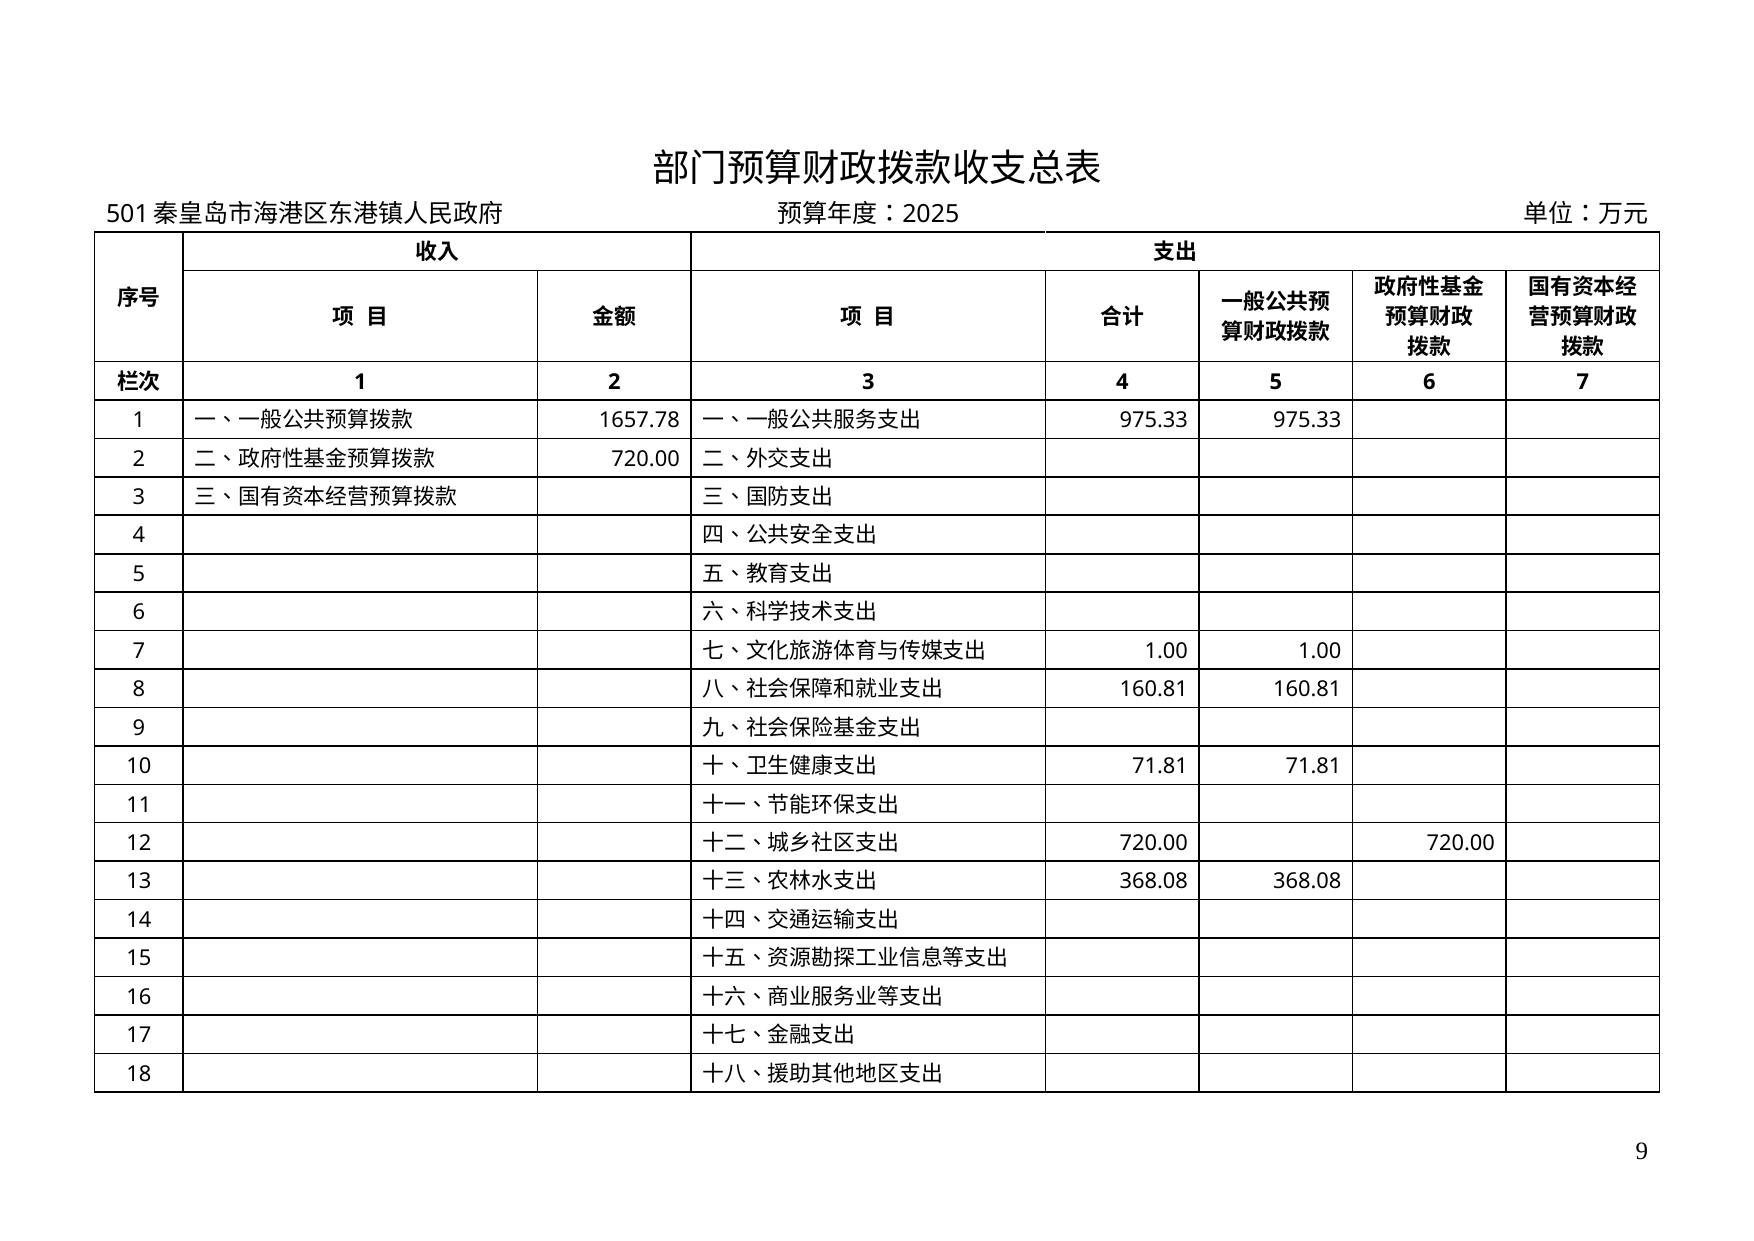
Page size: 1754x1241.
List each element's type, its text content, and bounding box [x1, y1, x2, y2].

table_cell 合计 [1046, 271, 1198, 361]
table_cell [184, 593, 537, 630]
table_cell 十八、援助其他地区支出 [692, 1054, 1045, 1091]
table_cell [184, 785, 537, 822]
table_cell [1507, 401, 1659, 437]
table_cell 18 [95, 1054, 182, 1091]
table_cell 17 [95, 1016, 182, 1052]
table_cell [1200, 478, 1352, 514]
table_cell 八、社会保障和就业支出 [692, 670, 1045, 707]
table_cell 六、科学技术支出 [692, 593, 1045, 630]
table_cell 8 [95, 670, 182, 707]
table_cell [184, 1054, 537, 1091]
table_cell [538, 708, 690, 745]
table_cell [538, 555, 690, 591]
table_cell [1200, 1054, 1352, 1091]
table_cell [538, 900, 690, 937]
table_cell 720.00 [1353, 823, 1505, 860]
table_cell [1353, 1054, 1505, 1091]
table_cell [1507, 516, 1659, 553]
table_cell 7 [95, 631, 182, 668]
table_cell 368.08 [1046, 862, 1198, 899]
table_cell [184, 823, 537, 860]
table_cell 七、文化旅游体育与传媒支出 [692, 631, 1045, 668]
table_cell 7 [1507, 362, 1659, 399]
table_cell 6 [1353, 362, 1505, 399]
table_cell 975.33 [1046, 401, 1198, 437]
table_cell 1.00 [1046, 631, 1198, 668]
table_cell [1507, 862, 1659, 899]
table_cell [538, 823, 690, 860]
table_cell [1353, 555, 1505, 591]
table_cell 二、政府性基金预算拨款 [184, 439, 537, 476]
table_cell 10 [95, 747, 182, 783]
table_cell 一、一般公共预算拨款 [184, 401, 537, 437]
table_cell 三、国防支出 [692, 478, 1045, 514]
table_cell 160.81 [1046, 670, 1198, 707]
table_cell 9 [95, 708, 182, 745]
table_cell 71.81 [1046, 747, 1198, 783]
table_cell [1507, 823, 1659, 860]
table_cell 国有资本经营预算财政拨款 [1507, 271, 1659, 361]
table_cell 十三、农林水支出 [692, 862, 1045, 899]
table_cell 十、卫生健康支出 [692, 747, 1045, 783]
table_cell 一、一般公共服务支出 [692, 401, 1045, 437]
table_cell 项 目 [692, 271, 1045, 361]
table_cell [1200, 1016, 1352, 1052]
table_cell [538, 631, 690, 668]
table_cell 720.00 [1046, 823, 1198, 860]
table_cell 71.81 [1200, 747, 1352, 783]
table_cell [1353, 862, 1505, 899]
table_cell 四、公共安全支出 [692, 516, 1045, 553]
table_cell [1353, 900, 1505, 937]
table_cell [1200, 708, 1352, 745]
table_cell [538, 939, 690, 976]
table_cell [1353, 670, 1505, 707]
table_cell [538, 478, 690, 514]
table_header 501秦皇岛市海港区东港镇人民政府 [95, 195, 690, 231]
table_cell [184, 631, 537, 668]
table_cell [1046, 478, 1198, 514]
table_cell 栏次 [95, 362, 182, 399]
table_cell 4 [95, 516, 182, 553]
table_cell 1.00 [1200, 631, 1352, 668]
table_cell [184, 900, 537, 937]
table_cell [1353, 1016, 1505, 1052]
table_cell 三、国有资本经营预算拨款 [184, 478, 537, 514]
table_cell 项 目 [184, 271, 537, 361]
table_cell [1353, 516, 1505, 553]
table_cell [1507, 900, 1659, 937]
table_cell 十四、交通运输支出 [692, 900, 1045, 937]
table_cell 14 [95, 900, 182, 937]
table_cell [1507, 631, 1659, 668]
table_cell [538, 1016, 690, 1052]
table_cell [1353, 977, 1505, 1014]
table_cell [1046, 439, 1198, 476]
table_cell [1507, 478, 1659, 514]
table_cell [1046, 593, 1198, 630]
table_cell 十六、商业服务业等支出 [692, 977, 1045, 1014]
table_cell 6 [95, 593, 182, 630]
table_cell [184, 862, 537, 899]
table_cell 720.00 [538, 439, 690, 476]
table_cell [538, 516, 690, 553]
table_cell 12 [95, 823, 182, 860]
table_cell 序号 [95, 233, 182, 361]
table_cell 九、社会保险基金支出 [692, 708, 1045, 745]
table_cell [1046, 708, 1198, 745]
table_cell 十五、资源勘探工业信息等支出 [692, 939, 1045, 976]
table_cell 5 [95, 555, 182, 591]
table_cell [1046, 785, 1198, 822]
table_cell 十一、节能环保支出 [692, 785, 1045, 822]
table_cell [1046, 977, 1198, 1014]
table_cell 1 [184, 362, 537, 399]
table_cell [1507, 977, 1659, 1014]
table_cell [1507, 747, 1659, 783]
table_cell [1507, 439, 1659, 476]
table_cell 160.81 [1200, 670, 1352, 707]
table_cell 2 [95, 439, 182, 476]
table_cell [1353, 593, 1505, 630]
table_cell [1200, 439, 1352, 476]
table_cell [538, 747, 690, 783]
table_cell [1353, 478, 1505, 514]
table_cell 3 [692, 362, 1045, 399]
table_cell [1046, 555, 1198, 591]
table_cell [1507, 1016, 1659, 1052]
table_cell 1657.78 [538, 401, 690, 437]
table_cell [538, 862, 690, 899]
text 部门预算财政拨款收支总表 [106, 142, 1648, 193]
table_cell [184, 1016, 537, 1052]
table_cell 13 [95, 862, 182, 899]
table_header 预算年度：2025 [692, 195, 1045, 231]
table_cell [1046, 1016, 1198, 1052]
table_header 单位：万元 [1046, 195, 1659, 231]
table_cell 1 [95, 401, 182, 437]
table_cell [1200, 977, 1352, 1014]
table_cell [1200, 516, 1352, 553]
table_cell [184, 747, 537, 783]
table_cell [1507, 1054, 1659, 1091]
table_cell [1507, 555, 1659, 591]
table_cell 十七、金融支出 [692, 1016, 1045, 1052]
table_cell [1353, 785, 1505, 822]
table_cell 11 [95, 785, 182, 822]
table_cell 收入 [184, 233, 690, 270]
table_cell 15 [95, 939, 182, 976]
table_cell [1200, 555, 1352, 591]
table_cell 3 [95, 478, 182, 514]
table_cell [1046, 1054, 1198, 1091]
table_cell [184, 516, 537, 553]
table_cell [1200, 593, 1352, 630]
table_cell [1353, 439, 1505, 476]
table_cell [1353, 708, 1505, 745]
table_cell [1507, 708, 1659, 745]
table_cell [1046, 516, 1198, 553]
table_cell [1507, 939, 1659, 976]
table_cell [538, 785, 690, 822]
table_cell [1200, 939, 1352, 976]
table_cell [1353, 401, 1505, 437]
table_cell [1507, 670, 1659, 707]
table_cell 368.08 [1200, 862, 1352, 899]
table_cell [1200, 900, 1352, 937]
table_cell 975.33 [1200, 401, 1352, 437]
table_cell 4 [1046, 362, 1198, 399]
table_cell [538, 977, 690, 1014]
table_cell 二、外交支出 [692, 439, 1045, 476]
table_cell [184, 977, 537, 1014]
table_cell [1200, 823, 1352, 860]
table_cell [1200, 785, 1352, 822]
table_cell [538, 1054, 690, 1091]
table_cell [184, 939, 537, 976]
table_cell [1046, 939, 1198, 976]
table_cell [1353, 939, 1505, 976]
table_cell 政府性基金预算财政 拨款 [1353, 271, 1505, 361]
table_cell [538, 670, 690, 707]
table_cell [1507, 785, 1659, 822]
table_cell 2 [538, 362, 690, 399]
table_cell 16 [95, 977, 182, 1014]
table_cell [1353, 631, 1505, 668]
table_cell [1353, 747, 1505, 783]
table_cell [184, 708, 537, 745]
table_cell 一般公共预算财政拨款 [1200, 271, 1352, 361]
table_cell [538, 593, 690, 630]
table_cell [184, 555, 537, 591]
table_cell 支出 [692, 233, 1659, 270]
table_cell [184, 670, 537, 707]
table_cell [1046, 900, 1198, 937]
table_cell 五、教育支出 [692, 555, 1045, 591]
table_cell 金额 [538, 271, 690, 361]
table_cell 5 [1200, 362, 1352, 399]
table_cell [1507, 593, 1659, 630]
table_cell 十二、城乡社区支出 [692, 823, 1045, 860]
